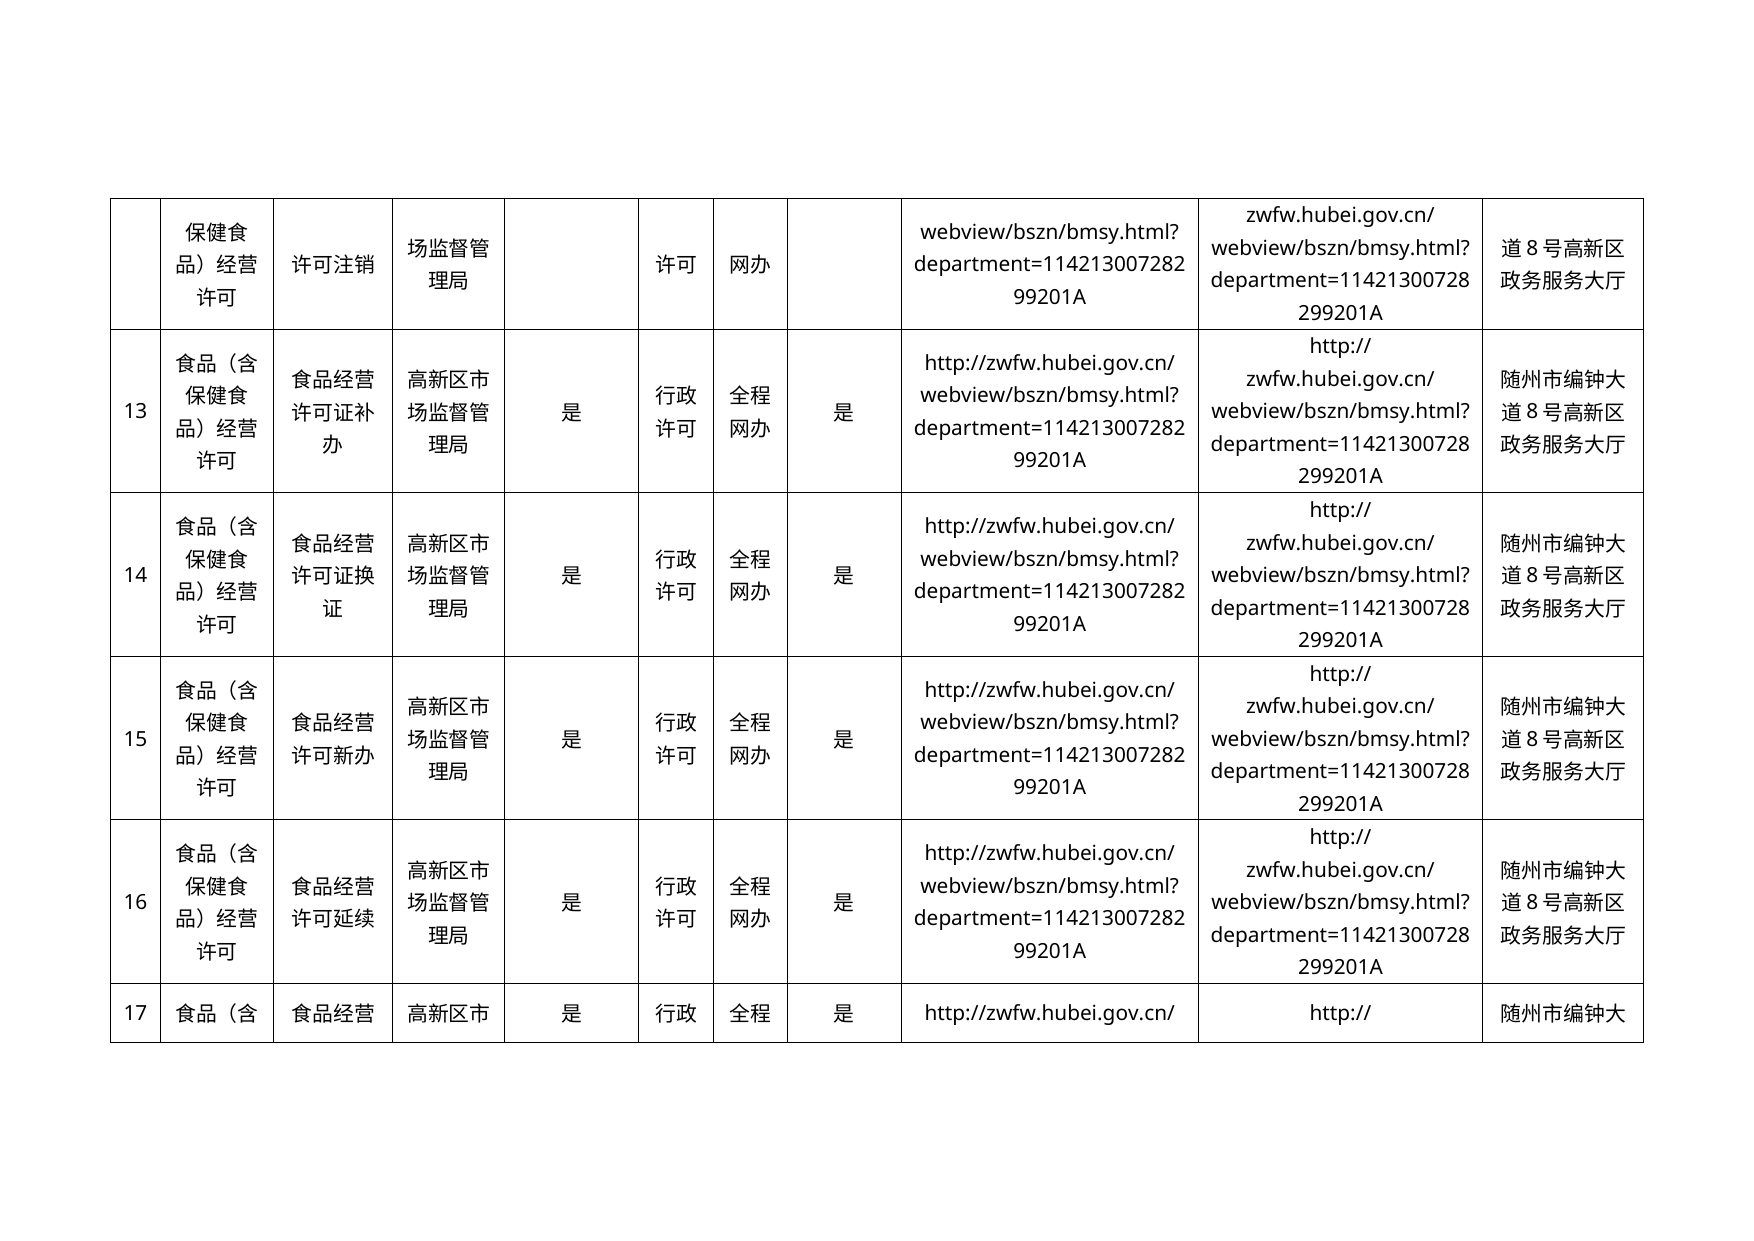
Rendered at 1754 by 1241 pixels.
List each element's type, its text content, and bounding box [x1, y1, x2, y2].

table_cell 是 [788, 330, 901, 492]
table_cell 行政许可 [639, 820, 713, 983]
table_cell 高新区市场监督管理局 [393, 984, 504, 1042]
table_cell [902, 199, 1198, 329]
table_cell 行政许可 [639, 199, 713, 329]
table_cell 是 [505, 330, 638, 492]
table_cell 全程网办 [714, 199, 787, 329]
table_cell 食品（含保健食品）经营许可 [161, 199, 273, 329]
table_cell 食品（含保健食品）经营许可 [161, 657, 273, 819]
table_cell 行政许可 [639, 330, 713, 492]
table_cell 全程网办 [714, 330, 787, 492]
table_cell 行政许可 [639, 657, 713, 819]
table_cell http://zwfw.hubei.gov.cn/webview/bszn/bmsy.html?department=11421300728299201A [902, 820, 1198, 983]
table_cell 随州市编钟大道8号高新区政务服务大厅 [1483, 984, 1643, 1042]
table_cell 食品经营许可注销 [274, 199, 392, 329]
table_cell 是 [788, 820, 901, 983]
table_cell 是 [505, 199, 638, 329]
table_cell 17 [111, 984, 160, 1042]
table_cell 食品经营许可变更 [274, 984, 392, 1042]
table_cell 全程网办 [714, 493, 787, 656]
table_cell 是 [505, 984, 638, 1042]
table_cell 随州市编钟大道8号高新区政务服务大厅 [1483, 657, 1643, 819]
table_cell 随州市编钟大道8号高新区政务服务大厅 [1483, 199, 1643, 329]
table_cell 全程网办 [714, 984, 787, 1042]
table_cell 12 [111, 199, 160, 329]
table_cell http://zwfw.hubei.gov.cn/webview/bszn/bmsy.html?department=11421300728299201A [1199, 657, 1482, 819]
table_cell 随州市编钟大道8号高新区政务服务大厅 [1483, 330, 1643, 492]
table_cell 是 [788, 493, 901, 656]
table_cell 食品（含保健食品）经营许可 [161, 984, 273, 1042]
table_cell 是 [505, 657, 638, 819]
table_cell http://zwfw.hubei.gov.cn/webview/bszn/bmsy.html?department=11421300728299201A [1199, 493, 1482, 656]
table_cell 食品经营许可证补办 [274, 330, 392, 492]
table_cell 是 [788, 657, 901, 819]
table_cell 随州市编钟大道8号高新区政务服务大厅 [1483, 820, 1643, 983]
table_cell 高新区市场监督管理局 [393, 493, 504, 656]
table_cell http://zwfw.hubei.gov.cn/webview/bszn/bmsy.html?department=11421300728299201A [902, 493, 1198, 656]
table_cell 是 [505, 493, 638, 656]
table_cell 15 [111, 657, 160, 819]
table_cell http://zwfw.hubei.gov.cn/webview/bszn/bmsy.html?department=11421300728299201A [902, 330, 1198, 492]
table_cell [1199, 199, 1482, 329]
table_cell 食品（含保健食品）经营许可 [161, 820, 273, 983]
table_cell 16 [111, 820, 160, 983]
table_cell 14 [111, 493, 160, 656]
table_cell http://zwfw.hubei.gov.cn/webview/bszn/bmsy.html?department=11421300728299201A [1199, 820, 1482, 983]
table_cell http://zwfw.hubei.gov.cn/webview/bszn/bmsy.html?department=11421300728299201A [902, 657, 1198, 819]
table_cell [1199, 984, 1482, 1042]
table_cell 高新区市场监督管理局 [393, 330, 504, 492]
table_cell 随州市编钟大道8号高新区政务服务大厅 [1483, 493, 1643, 656]
table_cell 食品经营许可证换证 [274, 493, 392, 656]
table_cell http://zwfw.hubei.gov.cn/webview/bszn/bmsy.html?department=11421300728299201A [1199, 330, 1482, 492]
table_cell 是 [788, 984, 901, 1042]
table_cell 高新区市场监督管理局 [393, 657, 504, 819]
table_cell 食品经营许可新办 [274, 657, 392, 819]
table_cell 全程网办 [714, 657, 787, 819]
table_cell 全程网办 [714, 820, 787, 983]
table_cell 食品（含保健食品）经营许可 [161, 330, 273, 492]
table_cell 是 [505, 820, 638, 983]
table_cell 行政许可 [639, 493, 713, 656]
table_cell 高新区市场监督管理局 [393, 199, 504, 329]
table_cell 是 [788, 199, 901, 329]
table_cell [902, 984, 1198, 1042]
table_cell 13 [111, 330, 160, 492]
table_cell 行政许可 [639, 984, 713, 1042]
table_cell 食品（含保健食品）经营许可 [161, 493, 273, 656]
table_cell 食品经营许可延续 [274, 820, 392, 983]
table_cell 高新区市场监督管理局 [393, 820, 504, 983]
